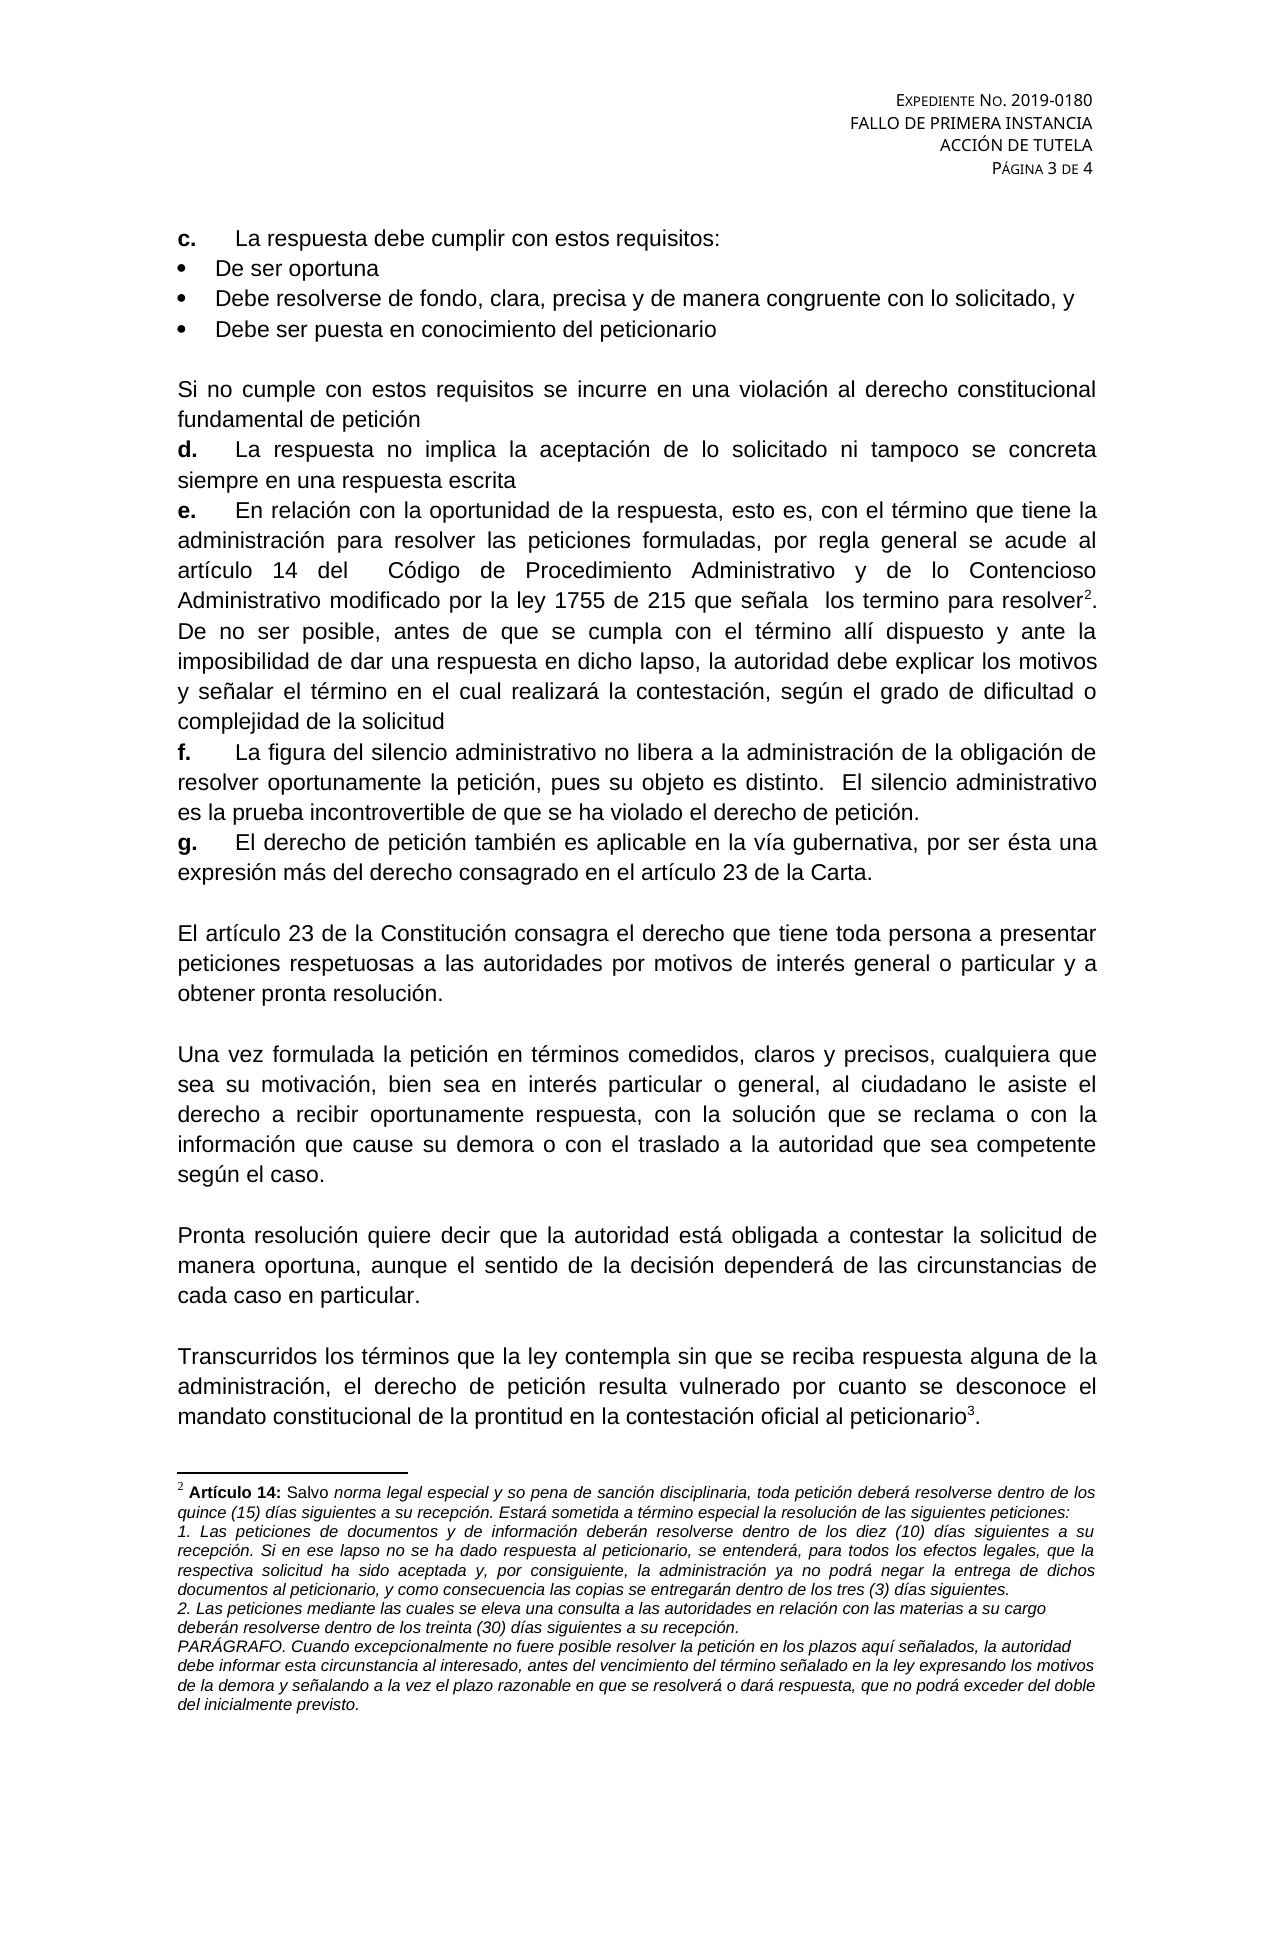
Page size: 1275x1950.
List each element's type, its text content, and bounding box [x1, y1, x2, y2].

text Transcurridos los términos que la ley contempla sin que se reciba respuesta alguna de la administración, el derecho de petición resulta vulnerado por cuanto se desconoce el mandato constitucional de la prontitud en la contestación oficial al peticionario. [177, 1343, 1098, 1429]
list Debe resolverse de fondo, clara, precisa y de manera congruente con lo solicitado, y [177, 285, 1098, 312]
list La respuesta no implica la aceptación de lo solicitado ni tampoco se concreta siempre en una respuesta escrita [177, 436, 1098, 493]
list La respuesta debe cumplir con estos requisitos: [177, 225, 1098, 251]
text Si no cumple con estos requisitos se incurre en una violación al derecho constitucional fundamental de petición [177, 376, 1098, 432]
list Debe ser puesta en conocimiento del peticionario [177, 316, 1098, 342]
list El derecho de petición también es aplicable en la vía gubernativa, por ser ésta una expresión más del derecho consagrado en el artículo 23 de la Carta. [177, 829, 1098, 886]
list En relación con la oportunidad de la respuesta, esto es, con el término que tiene la administración para resolver las peticiones formuladas, por regla general se acude al artículo 14 del Código de Procedimiento Administrativo y de lo Contencioso Administrativo modificado por la ley 1755 de 215 que señala los termino para resolver. De no ser posible, antes de que se cumpla con el término allí dispuesto y ante la imposibilidad de dar una respuesta en dicho lapso, la autoridad debe explicar los motivos y señalar el término en el cual realizará la contestación, según el grado de dificultad o complejidad de la solicitud [177, 497, 1098, 734]
text Una vez formulada la petición en términos comedidos, claros y precisos, cualquiera que sea su motivación, bien sea en interés particular o general, al ciudadano le asiste el derecho a recibir oportunamente respuesta, con la solución que se reclama o con la información que cause su demora o con el traslado a la autoridad que sea competente según el caso. [177, 1041, 1098, 1188]
list La figura del silencio administrativo no libera a la administración de la obligación de resolver oportunamente la petición, pues su objeto es distinto. El silencio administrativo es la prueba incontrovertible de que se ha violado el derecho de petición. [177, 738, 1098, 825]
text Pronta resolución quiere decir que la autoridad está obligada a contestar la solicitud de manera oportuna, aunque el sentido de la decisión dependerá de las circunstancias de cada caso en particular. [177, 1222, 1098, 1308]
list De ser oportuna [177, 255, 1098, 281]
text El artículo 23 de la Constitución consagra el derecho que tiene toda persona a presentar peticiones respetuosas a las autoridades por motivos de interés general o particular y a obtener pronta resolución. [177, 920, 1098, 1006]
